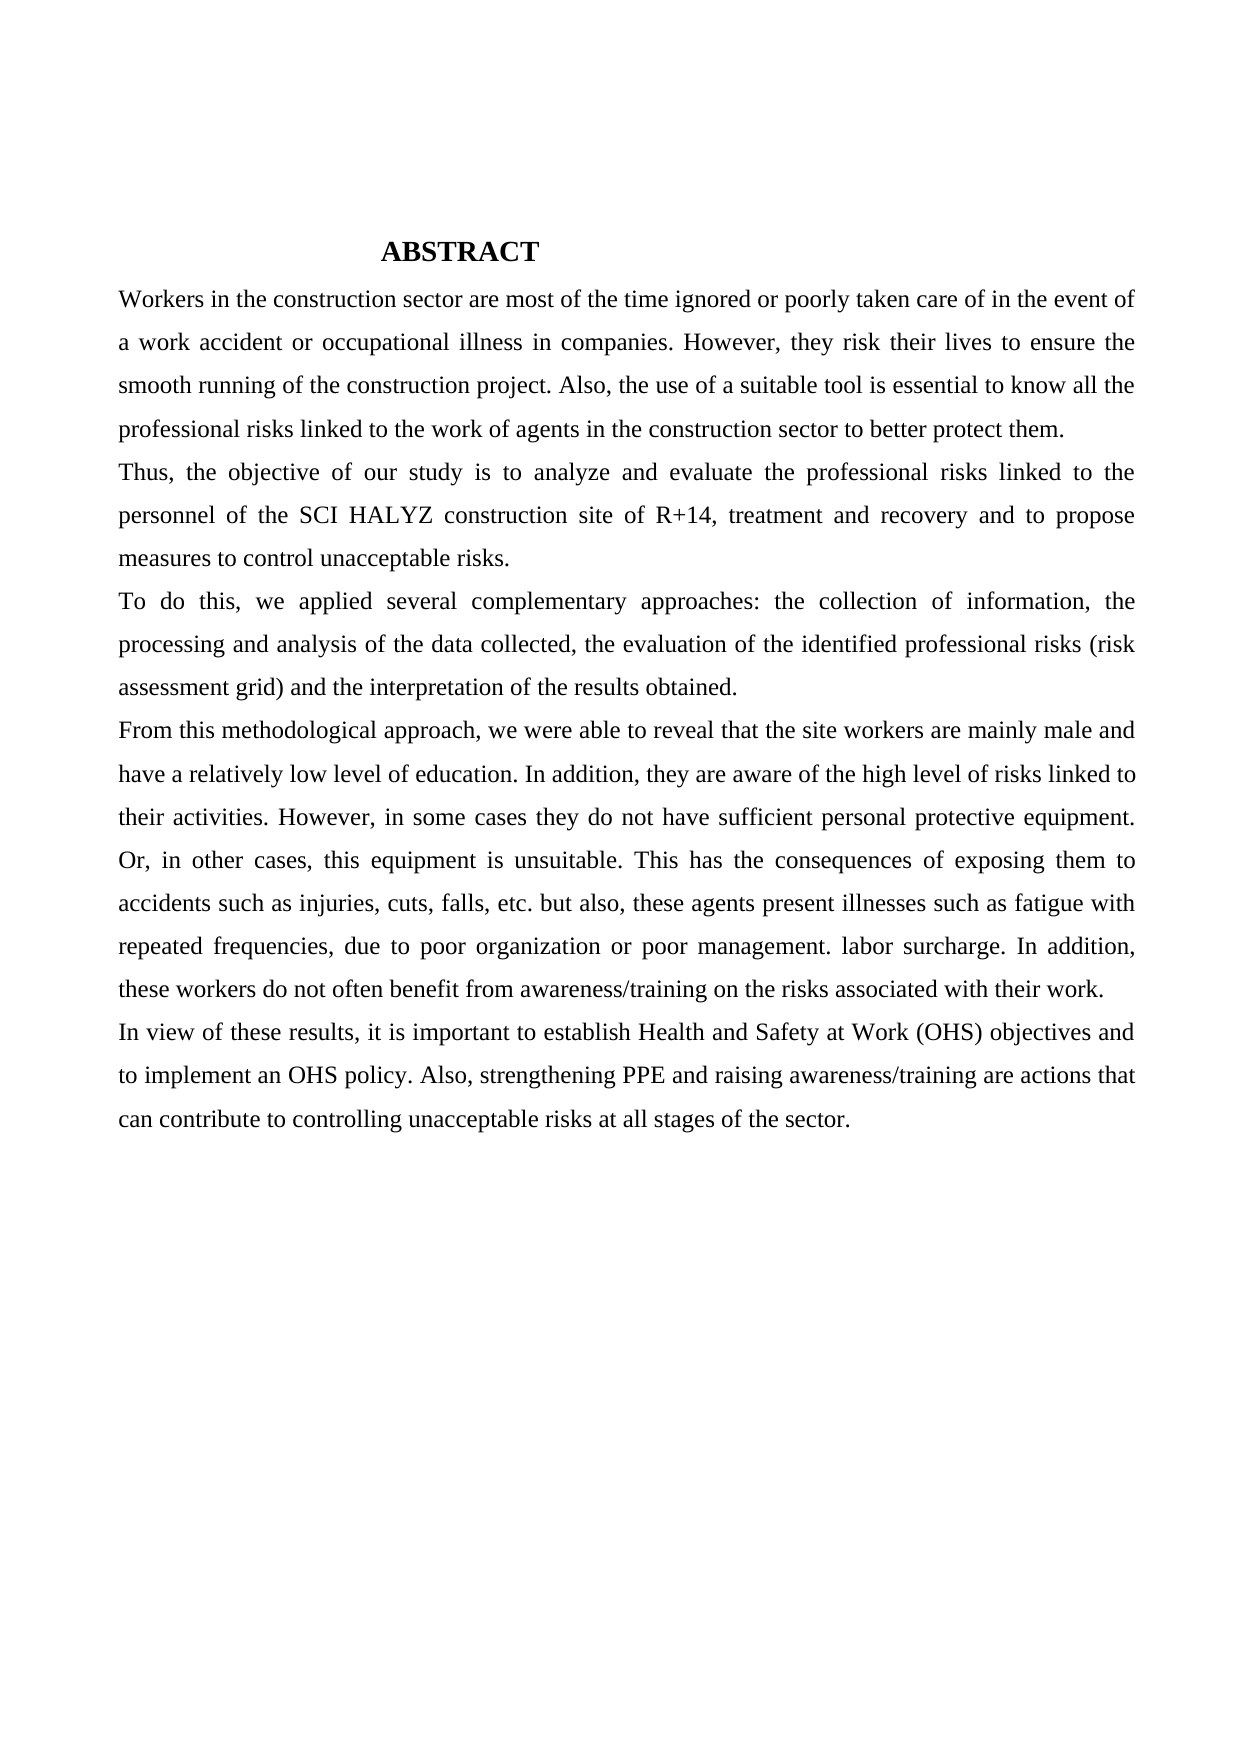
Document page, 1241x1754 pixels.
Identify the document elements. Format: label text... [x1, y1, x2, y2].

text Workers in the construction sector are most of the time ignored or poorly taken care of in the event of a work accident or occupational illness in companies. However, they risk their lives to ensure the smooth running of the construction project. Also, the use of a suitable tool is essential to know all the professional risks linked to the work of agents in the construction sector to better protect them. [118, 284, 1137, 442]
text Thus, the objective of our study is to analyze and evaluate the professional risks linked to the personnel of the SCI HALYZ construction site of R+14, treatment and recovery and to propose measures to control unacceptable risks. [118, 457, 1137, 572]
text To do this, we applied several complementary approaches: the collection of information, the processing and analysis of the data collected, the evaluation of the identified professional risks (risk assessment grid) and the interpretation of the results obtained. [118, 586, 1137, 701]
text From this methodological approach, we were able to reveal that the site workers are mainly male and have a relatively low level of education. In addition, they are aware of the high level of risks linked to their activities. However, in some cases they do not have sufficient personal protective equipment. Or, in other cases, this equipment is unsuitable. This has the consequences of exposing them to accidents such as injuries, cuts, falls, etc. but also, these agents present illnesses such as fatigue with repeated frequencies, due to poor organization or poor management. labor surcharge. In addition, these workers do not often benefit from awareness/training on the risks associated with their work. [118, 716, 1137, 1003]
text ABSTRACT [118, 234, 1137, 267]
text In view of these results, it is important to establish Health and Safety at Work (OHS) objectives and to implement an OHS policy. Also, strengthening PPE and raising awareness/training are actions that can contribute to controlling unacceptable risks at all stages of the sector. [118, 1017, 1137, 1132]
